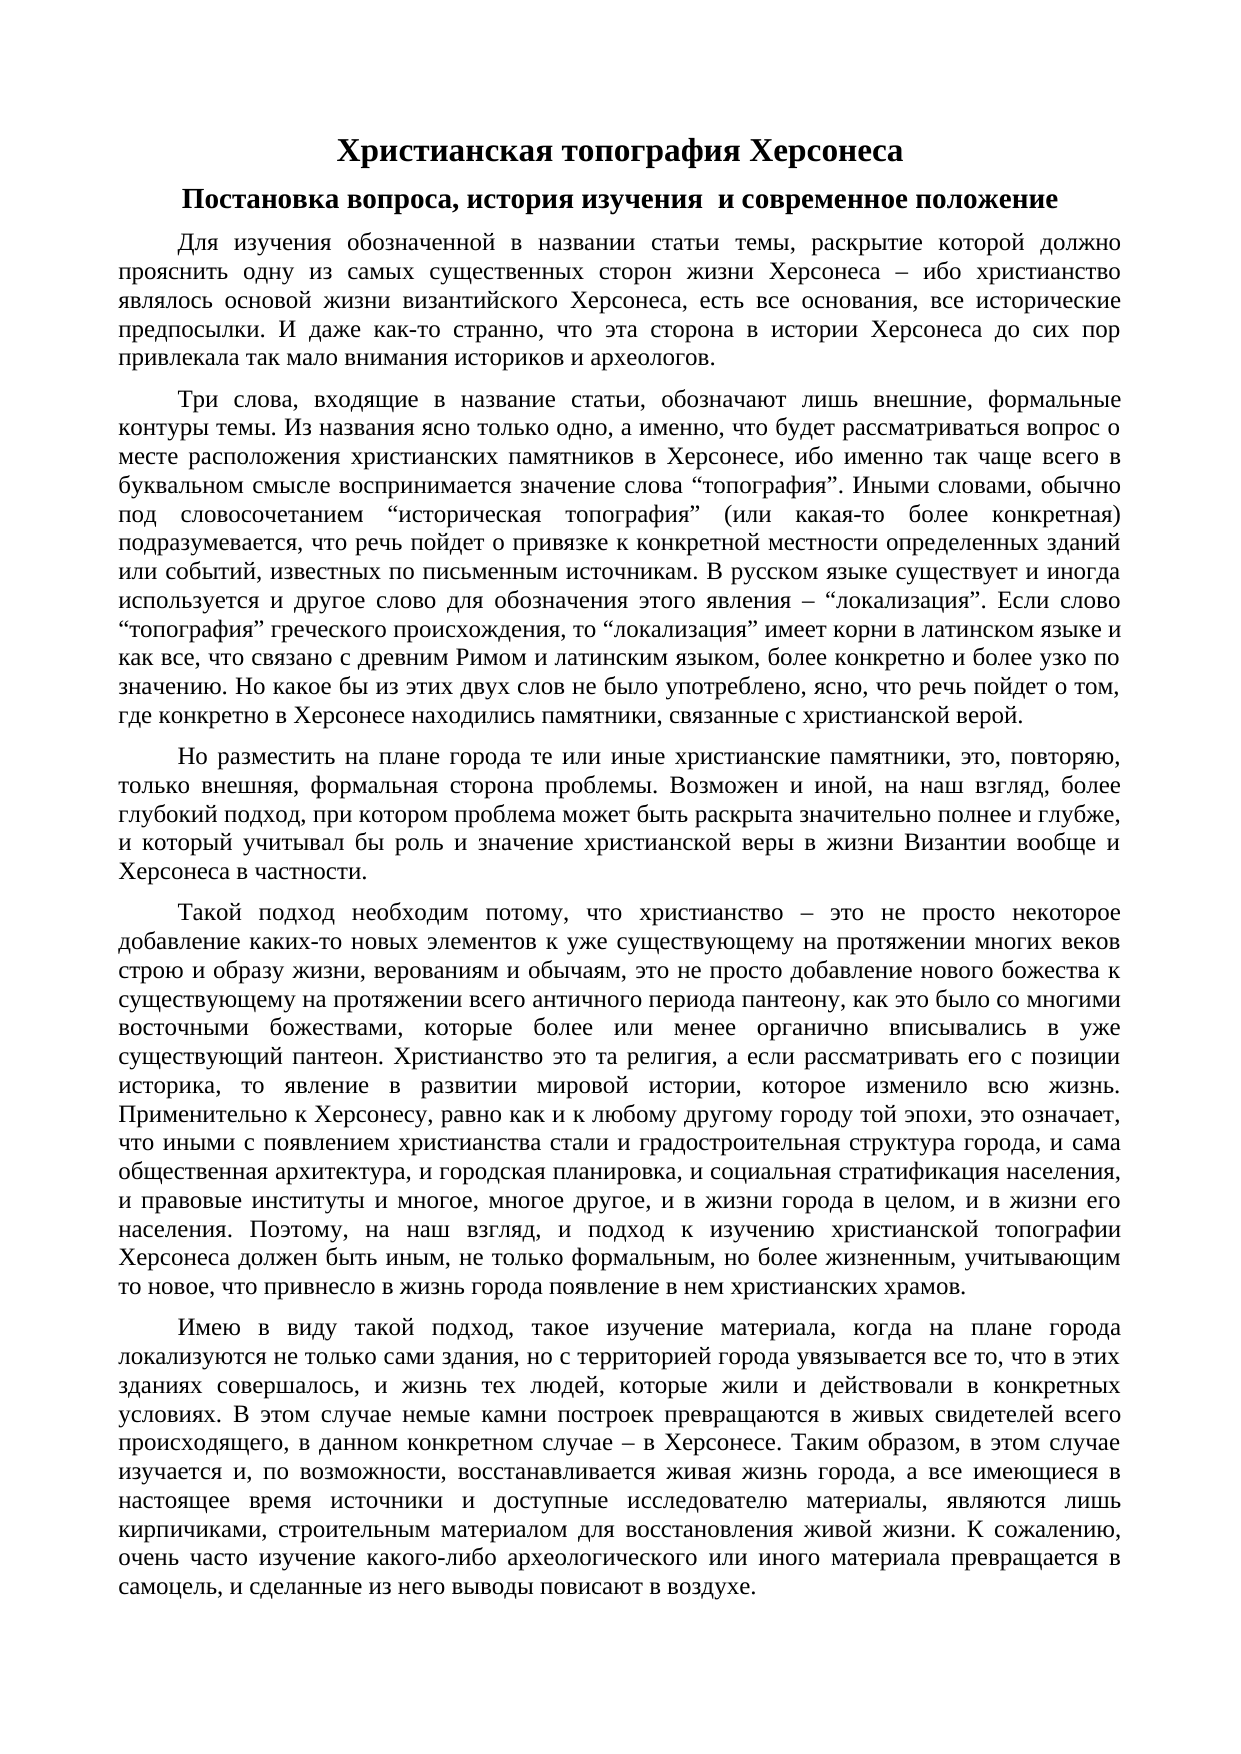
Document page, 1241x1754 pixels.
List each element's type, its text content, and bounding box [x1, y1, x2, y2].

text Но разместить на плане города те или иные христианские памятники, это, повторяю, только внешняя, формальная сторона проблемы. Возможен и иной, на наш взгляд, более глубокий подход, при котором проблема может быть раскрыта значительно полнее и глубже, и который учитывал бы роль и значение христианской веры в жизни Византии вообще и Херсонеса в частности. [118, 741, 1122, 885]
text Постановка вопроса, история изучения и современное положение [118, 181, 1122, 215]
text Такой подход необходим потому, что христианство – это не просто некоторое добавление каких-то новых элементов к уже существующему на протяжении многих веков строю и образу жизни, верованиям и обычаям, это не просто добавление нового божества к существующему на протяжении всего античного периода пантеону, как это было со многими восточными божествами, которые более или менее органично вписывались в уже существующий пантеон. Христианство это та религия, а если рассматривать его с позиции историка, то явление в развитии мировой истории, которое изменило всю жизнь. Применительно к Херсонесу, равно как и к любому другому городу той эпохи, это означает, что иными с появлением христианства стали и градостроительная структура города, и сама общественная архитектура, и городская планировка, и социальная стратификация населения, и правовые институты и многое, многое другое, и в жизни города в целом, и в жизни его населения. Поэтому, на наш взгляд, и подход к изучению христианской топографии Херсонеса должен быть иным, не только формальным, но более жизненным, учитывающим то новое, что привнесло в жизнь города появление в нем христианских храмов. [118, 897, 1122, 1300]
text Имею в виду такой подход, такое изучение материала, когда на плане города локализуются не только сами здания, но с территорией города увязывается все то, что в этих зданиях совершалось, и жизнь тех людей, которые жили и действовали в конкретных условиях. В этом случае немые камни построек превращаются в живых свидетелей всего происходящего, в данном конкретном случае – в Херсонесе. Таким образом, в этом случае изучается и, по возможности, восстанавливается живая жизнь города, а все имеющиеся в настоящее время источники и доступные исследователю материалы, являются лишь кирпичиками, строительным материалом для восстановления живой жизни. К сожалению, очень часто изучение какого-либо археологического или иного материала превращается в самоцель, и сделанные из него выводы повисают в воздухе. [118, 1312, 1122, 1600]
text Христианская топография Херсонеса [118, 131, 1122, 169]
text Для изучения обозначенной в названии статьи темы, раскрытие которой должно прояснить одну из самых существенных сторон жизни Херсонеса – ибо христианство являлось основой жизни византийского Херсонеса, есть все основания, все исторические предпосылки. И даже как-то странно, что эта сторона в истории Херсонеса до сих пор привлекала так мало внимания историков и археологов. [118, 227, 1122, 371]
text Три слова, входящие в название статьи, обозначают лишь внешние, формальные контуры темы. Из названия ясно только одно, а именно, что будет рассматриваться вопрос о месте расположения христианских памятников в Херсонесе, ибо именно так чаще всего в буквальном смысле воспринимается значение слова “топография”. Иными словами, обычно под словосочетанием “историческая топография” (или какая-то более конкретная) подразумевается, что речь пойдет о привязке к конкретной местности определенных зданий или событий, известных по письменным источникам. В русском языке существует и иногда используется и другое слово для обозначения этого явления – “локализация”. Если слово “топография” греческого происхождения, то “локализация” имеет корни в латинском языке и как все, что связано с древним Римом и латинским языком, более конкретно и более узко по значению. Но какое бы из этих двух слов не было употреблено, ясно, что речь пойдет о том, где конкретно в Херсонесе находились памятники, связанные с христианской верой. [118, 384, 1122, 729]
